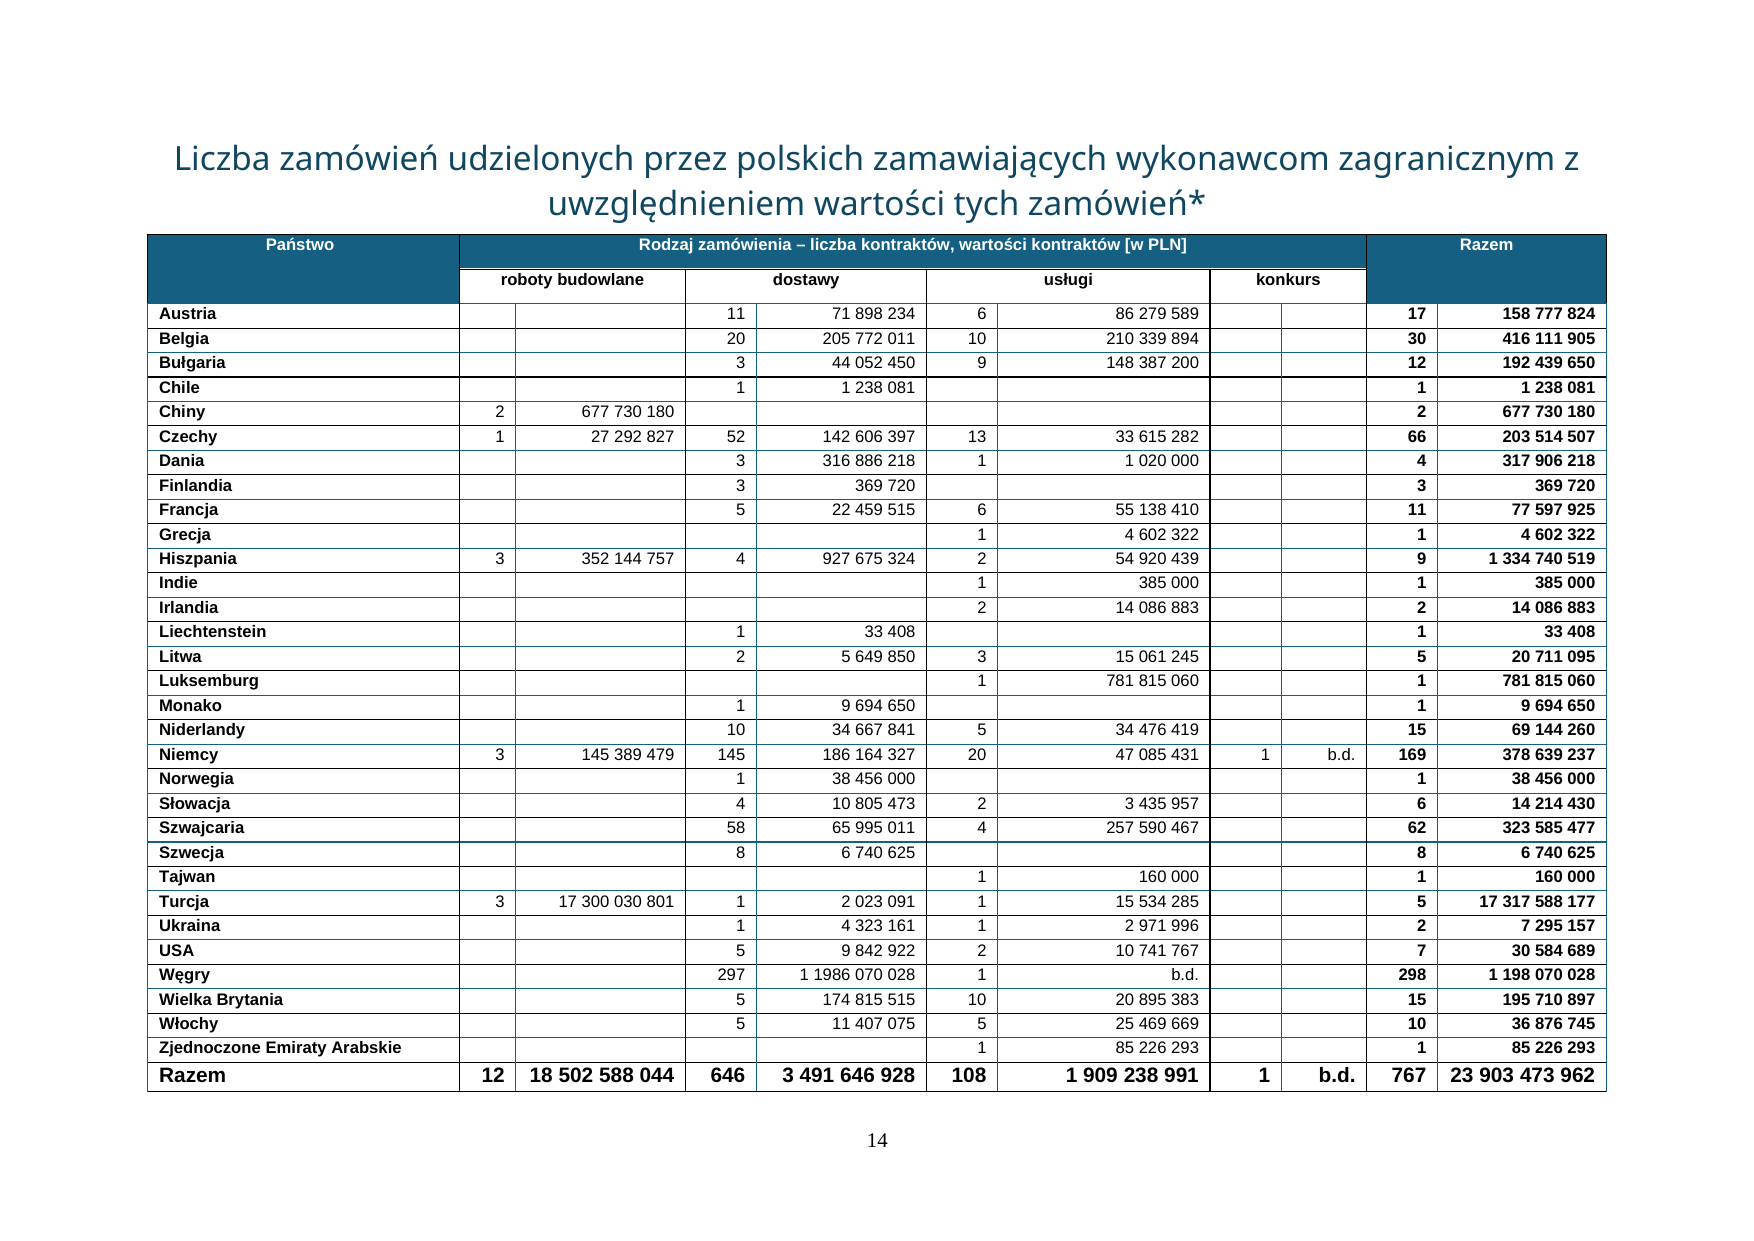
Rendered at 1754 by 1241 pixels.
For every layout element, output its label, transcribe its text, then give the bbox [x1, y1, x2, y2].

table_cell 58 [686, 818, 756, 841]
table_cell [460, 843, 515, 866]
table_cell 1 [927, 573, 997, 597]
table_cell [1211, 622, 1281, 646]
table_cell Chile [148, 378, 459, 401]
table_cell [757, 867, 926, 890]
table_cell [460, 647, 515, 670]
table_cell [1211, 965, 1281, 988]
table_cell 1 [927, 867, 997, 890]
table_cell 77 597 925 [1438, 500, 1606, 523]
table_cell 186 164 327 [757, 745, 926, 768]
table_cell 4 323 161 [757, 916, 926, 939]
table_cell [460, 500, 515, 523]
table_cell 65 995 011 [757, 818, 926, 841]
table_cell 7 [1367, 940, 1437, 964]
table_cell [1282, 843, 1366, 866]
table_cell 1 020 000 [998, 451, 1209, 474]
table_cell dostawy [686, 270, 926, 303]
table_cell [686, 1038, 756, 1062]
table_cell 10 741 767 [998, 940, 1209, 964]
table_cell 66 [1367, 426, 1437, 450]
table_cell 1 238 081 [1438, 378, 1606, 401]
table_cell [460, 794, 515, 817]
table_cell [1211, 989, 1281, 1013]
table_cell 4 [686, 549, 756, 572]
table_cell 30 584 689 [1438, 940, 1606, 964]
table_cell [516, 500, 685, 523]
table_cell 927 675 324 [757, 549, 926, 572]
table_cell 12 [460, 1063, 515, 1091]
table_cell 1 [1367, 378, 1437, 401]
table_cell [460, 378, 515, 401]
table_cell 9 694 650 [757, 696, 926, 719]
table_cell [927, 622, 997, 646]
table_cell Monako [148, 696, 459, 719]
table_cell [1282, 916, 1366, 939]
table_cell 1 [686, 769, 756, 792]
table_cell [516, 696, 685, 719]
table_cell [460, 598, 515, 621]
table_cell 9 [1367, 549, 1437, 572]
table_cell [1211, 1014, 1281, 1037]
table_cell 30 [1367, 329, 1437, 352]
table_cell 14 086 883 [998, 598, 1209, 621]
table_cell [460, 769, 515, 792]
table_cell 12 [1367, 353, 1437, 376]
table_cell [1282, 989, 1366, 1013]
table_cell 13 [927, 426, 997, 450]
table_cell [686, 671, 756, 694]
table_cell [460, 353, 515, 376]
table_cell [460, 940, 515, 964]
table_cell 142 606 397 [757, 426, 926, 450]
table_cell [686, 573, 756, 597]
table_cell 2 [1367, 402, 1437, 425]
table_cell 148 387 200 [998, 353, 1209, 376]
table_cell [516, 720, 685, 743]
table_cell 1 [686, 696, 756, 719]
table_cell 3 [460, 891, 515, 915]
table_cell 416 111 905 [1438, 329, 1606, 352]
table_cell 33 408 [1438, 622, 1606, 646]
table_cell [1282, 426, 1366, 450]
table_cell 5 [927, 720, 997, 743]
table_cell 6 [927, 500, 997, 523]
table_cell Dania [148, 451, 459, 474]
table_header Rodzaj zamówienia – liczba kontraktów, wartości kontraktów [w PLN] [460, 235, 1366, 268]
table_cell 385 000 [1438, 573, 1606, 597]
table_cell [1211, 647, 1281, 670]
table_cell [516, 843, 685, 866]
table_cell 10 [686, 720, 756, 743]
table_cell 11 [686, 304, 756, 327]
table_cell [1211, 451, 1281, 474]
table_cell [686, 524, 756, 548]
table_cell 3 [686, 475, 756, 499]
table_cell [1282, 549, 1366, 572]
table_cell [998, 696, 1209, 719]
table_cell 47 085 431 [998, 745, 1209, 768]
table_cell 54 920 439 [998, 549, 1209, 572]
table_cell [460, 524, 515, 548]
table_cell [460, 622, 515, 646]
table_cell [998, 843, 1209, 866]
table_cell [516, 1038, 685, 1062]
table_cell 6 [927, 304, 997, 327]
table_cell [1211, 891, 1281, 915]
table_cell [1282, 622, 1366, 646]
table_cell 2 [1367, 916, 1437, 939]
table_cell [686, 598, 756, 621]
table_cell [1282, 500, 1366, 523]
table_cell [1211, 916, 1281, 939]
table_cell 4 602 322 [1438, 524, 1606, 548]
table_cell 33 615 282 [998, 426, 1209, 450]
table_cell 85 226 293 [998, 1038, 1209, 1062]
table_cell 169 [1367, 745, 1437, 768]
table_cell 108 [927, 1063, 997, 1091]
table_cell 20 895 383 [998, 989, 1209, 1013]
table_cell [460, 818, 515, 841]
table_cell [460, 989, 515, 1013]
table_cell 2 [927, 598, 997, 621]
table_cell usługi [927, 270, 1209, 303]
table_cell [1211, 304, 1281, 327]
table_cell 10 [1367, 1014, 1437, 1037]
table_cell [1282, 304, 1366, 327]
table_cell [998, 769, 1209, 792]
table_cell 17 317 588 177 [1438, 891, 1606, 915]
table_cell 781 815 060 [998, 671, 1209, 694]
table_cell 1 [686, 891, 756, 915]
table_cell 1 238 081 [757, 378, 926, 401]
table_cell 71 898 234 [757, 304, 926, 327]
table_cell 5 [1367, 891, 1437, 915]
table_cell 298 [1367, 965, 1437, 988]
table_cell [1282, 794, 1366, 817]
table_cell [1282, 524, 1366, 548]
table_cell 1 334 740 519 [1438, 549, 1606, 572]
table_cell 2 971 996 [998, 916, 1209, 939]
table_cell [1211, 329, 1281, 352]
table_cell [516, 573, 685, 597]
table_cell [1282, 329, 1366, 352]
table_cell 195 710 897 [1438, 989, 1606, 1013]
table_cell 3 491 646 928 [757, 1063, 926, 1091]
table_cell Liechtenstein [148, 622, 459, 646]
table_cell [757, 598, 926, 621]
table_cell [927, 378, 997, 401]
table_cell 44 052 450 [757, 353, 926, 376]
table_cell [757, 573, 926, 597]
table_cell [460, 916, 515, 939]
table_cell Irlandia [148, 598, 459, 621]
table_cell 316 886 218 [757, 451, 926, 474]
table_cell 378 639 237 [1438, 745, 1606, 768]
table_cell [1282, 965, 1366, 988]
table_cell 781 815 060 [1438, 671, 1606, 694]
table_cell 85 226 293 [1438, 1038, 1606, 1062]
table_cell 4 [927, 818, 997, 841]
table_cell roboty budowlane [460, 270, 685, 303]
table_cell [1211, 598, 1281, 621]
table_cell 677 730 180 [1438, 402, 1606, 425]
table_cell [1282, 720, 1366, 743]
table_cell [516, 916, 685, 939]
table_cell [460, 1014, 515, 1037]
table_cell 1 [927, 1038, 997, 1062]
table_cell 1 [1367, 696, 1437, 719]
table_cell 20 711 095 [1438, 647, 1606, 670]
table_cell 174 815 515 [757, 989, 926, 1013]
table_cell 1 [1211, 1063, 1281, 1091]
table_cell 9 694 650 [1438, 696, 1606, 719]
table_cell konkurs [1211, 270, 1366, 303]
table_cell 36 876 745 [1438, 1014, 1606, 1037]
table_cell [1282, 598, 1366, 621]
table_cell [927, 843, 997, 866]
table_cell Indie [148, 573, 459, 597]
table_cell Czechy [148, 426, 459, 450]
table_cell 160 000 [1438, 867, 1606, 890]
table_cell b.d. [1282, 1063, 1366, 1091]
table_cell [1211, 378, 1281, 401]
table_cell [1211, 500, 1281, 523]
table_cell 15 061 245 [998, 647, 1209, 670]
table_cell 5 [1367, 647, 1437, 670]
table_cell 18 502 588 044 [516, 1063, 685, 1091]
table_cell [516, 867, 685, 890]
table_cell [1211, 549, 1281, 572]
table_cell 11 [1367, 500, 1437, 523]
table_cell 20 [927, 745, 997, 768]
table_cell [516, 622, 685, 646]
table_cell 6 740 625 [757, 843, 926, 866]
table_cell 15 [1367, 720, 1437, 743]
table_cell 17 [1367, 304, 1437, 327]
table_cell 352 144 757 [516, 549, 685, 572]
table_cell 55 138 410 [998, 500, 1209, 523]
table_cell 22 459 515 [757, 500, 926, 523]
table_cell [1211, 671, 1281, 694]
table_cell 323 585 477 [1438, 818, 1606, 841]
table_cell b.d. [998, 965, 1209, 988]
table_cell 38 456 000 [1438, 769, 1606, 792]
table_cell 10 805 473 [757, 794, 926, 817]
table_cell 1 [1367, 671, 1437, 694]
table_cell [1282, 647, 1366, 670]
table_cell [460, 475, 515, 499]
table_cell [516, 598, 685, 621]
table_cell [460, 696, 515, 719]
table_header Razem [1367, 235, 1606, 303]
table_cell [1282, 573, 1366, 597]
table_cell Niderlandy [148, 720, 459, 743]
table_cell [927, 769, 997, 792]
table_cell Hiszpania [148, 549, 459, 572]
table_cell [516, 794, 685, 817]
table_cell [460, 329, 515, 352]
table_cell [1211, 818, 1281, 841]
table_cell [927, 475, 997, 499]
table_cell [1211, 353, 1281, 376]
subtitle Liczba zamówień udzielonych przez polskich zamawiających wykonawcom zagranicznym z uwzględnieniem wartości tych zamówień* [148, 135, 1606, 226]
table_cell Tajwan [148, 867, 459, 890]
table_cell [516, 329, 685, 352]
table_cell 34 476 419 [998, 720, 1209, 743]
table_cell Wielka Brytania [148, 989, 459, 1013]
table_cell Razem [148, 1063, 459, 1091]
table_cell 2 [927, 940, 997, 964]
table_cell 385 000 [998, 573, 1209, 597]
table_cell [516, 475, 685, 499]
table_cell Francja [148, 500, 459, 523]
table_cell [516, 989, 685, 1013]
table_cell [460, 720, 515, 743]
table_cell Finlandia [148, 475, 459, 499]
table_cell 158 777 824 [1438, 304, 1606, 327]
table_cell 4 [1367, 451, 1437, 474]
table_cell [1282, 402, 1366, 425]
table_cell [757, 671, 926, 694]
table_cell USA [148, 940, 459, 964]
table_cell 5 [686, 500, 756, 523]
table_cell [460, 304, 515, 327]
table_cell 14 086 883 [1438, 598, 1606, 621]
table_cell [460, 671, 515, 694]
table_cell 34 667 841 [757, 720, 926, 743]
table_cell 27 292 827 [516, 426, 685, 450]
table_cell 1 [927, 671, 997, 694]
table_cell [998, 402, 1209, 425]
table_cell 8 [1367, 843, 1437, 866]
table_cell [516, 965, 685, 988]
table_cell 369 720 [1438, 475, 1606, 499]
table_cell [516, 451, 685, 474]
table_cell [1282, 353, 1366, 376]
table_cell [516, 378, 685, 401]
table_cell [460, 867, 515, 890]
table_cell 15 534 285 [998, 891, 1209, 915]
table_cell Bułgaria [148, 353, 459, 376]
table_cell [1282, 378, 1366, 401]
table_cell 20 [686, 329, 756, 352]
table_cell [1211, 696, 1281, 719]
table_cell [1211, 867, 1281, 890]
table_cell 23 903 473 962 [1438, 1063, 1606, 1091]
table_cell [998, 475, 1209, 499]
table_cell 192 439 650 [1438, 353, 1606, 376]
table_cell [516, 1014, 685, 1037]
table_cell Luksemburg [148, 671, 459, 694]
table_cell 369 720 [757, 475, 926, 499]
table_cell [686, 402, 756, 425]
table_cell 1 [1367, 622, 1437, 646]
table_cell 1 [1367, 867, 1437, 890]
table_cell 145 389 479 [516, 745, 685, 768]
table_cell [516, 353, 685, 376]
table_cell 767 [1367, 1063, 1437, 1091]
table_cell [516, 304, 685, 327]
table_header Państwo [148, 235, 459, 303]
table_cell [1282, 891, 1366, 915]
table_cell 1 [1367, 1038, 1437, 1062]
table_cell [1282, 769, 1366, 792]
table_cell Chiny [148, 402, 459, 425]
table_cell 3 435 957 [998, 794, 1209, 817]
table_cell 10 [927, 989, 997, 1013]
table_cell Zjednoczone Emiraty Arabskie [148, 1038, 459, 1062]
table_cell [1282, 867, 1366, 890]
table_cell 1 [460, 426, 515, 450]
table_cell Węgry [148, 965, 459, 988]
table_cell 62 [1367, 818, 1437, 841]
table_cell [1282, 475, 1366, 499]
table_cell 3 [927, 647, 997, 670]
table_cell Włochy [148, 1014, 459, 1037]
table_cell 1 198 070 028 [1438, 965, 1606, 988]
table_cell 317 906 218 [1438, 451, 1606, 474]
table_cell 6 [1367, 794, 1437, 817]
table_cell 3 [460, 745, 515, 768]
table_cell 3 [1367, 475, 1437, 499]
table_cell 3 [686, 451, 756, 474]
table_cell 1 [686, 622, 756, 646]
table_cell 14 214 430 [1438, 794, 1606, 817]
table_cell 1 [927, 451, 997, 474]
table_cell 1 [1211, 745, 1281, 768]
table_cell 2 023 091 [757, 891, 926, 915]
table_cell 1 [1367, 524, 1437, 548]
table_cell [1282, 940, 1366, 964]
table_cell 1 [686, 916, 756, 939]
table_cell [1211, 573, 1281, 597]
table_cell [1211, 720, 1281, 743]
table_cell 2 [686, 647, 756, 670]
table_cell 9 842 922 [757, 940, 926, 964]
table_cell 257 590 467 [998, 818, 1209, 841]
table_cell 210 339 894 [998, 329, 1209, 352]
table_cell 297 [686, 965, 756, 988]
table_cell [1282, 1014, 1366, 1037]
table_cell [757, 524, 926, 548]
table_cell 1 1986 070 028 [757, 965, 926, 988]
table_cell 1 [927, 965, 997, 988]
table_cell 11 407 075 [757, 1014, 926, 1037]
table_cell [1282, 818, 1366, 841]
table_cell Belgia [148, 329, 459, 352]
table_cell 1 [927, 891, 997, 915]
table_cell [757, 402, 926, 425]
table_cell 15 [1367, 989, 1437, 1013]
table_cell 5 649 850 [757, 647, 926, 670]
table_cell 5 [927, 1014, 997, 1037]
table_cell [1211, 402, 1281, 425]
table_cell Szwecja [148, 843, 459, 866]
table_cell Szwajcaria [148, 818, 459, 841]
table_cell [998, 378, 1209, 401]
table_cell 677 730 180 [516, 402, 685, 425]
table_cell [1211, 1038, 1281, 1062]
table_cell 4 602 322 [998, 524, 1209, 548]
table_cell [1282, 1038, 1366, 1062]
table_cell 2 [927, 549, 997, 572]
table_cell Niemcy [148, 745, 459, 768]
table_cell [460, 451, 515, 474]
table_cell 205 772 011 [757, 329, 926, 352]
table_cell 6 740 625 [1438, 843, 1606, 866]
table_cell [516, 647, 685, 670]
table_cell Ukraina [148, 916, 459, 939]
table_cell 1 [927, 916, 997, 939]
table_cell 145 [686, 745, 756, 768]
table_cell 2 [460, 402, 515, 425]
table_cell [927, 696, 997, 719]
table_cell 160 000 [998, 867, 1209, 890]
table_cell [516, 524, 685, 548]
table_cell [1211, 475, 1281, 499]
table_cell [1211, 794, 1281, 817]
table_cell [1282, 451, 1366, 474]
table_cell b.d. [1282, 745, 1366, 768]
table_cell 3 [460, 549, 515, 572]
table_cell [1211, 426, 1281, 450]
table_cell 1 [686, 378, 756, 401]
table_cell 52 [686, 426, 756, 450]
table_cell 8 [686, 843, 756, 866]
table_cell [1282, 671, 1366, 694]
table_cell 7 295 157 [1438, 916, 1606, 939]
table_cell [1211, 524, 1281, 548]
table_cell [460, 965, 515, 988]
table_cell [686, 867, 756, 890]
table_cell 2 [1367, 598, 1437, 621]
table_cell 2 [927, 794, 997, 817]
table_cell 25 469 669 [998, 1014, 1209, 1037]
table_cell [516, 671, 685, 694]
table_cell 17 300 030 801 [516, 891, 685, 915]
table_cell 1 909 238 991 [998, 1063, 1209, 1091]
table_cell 4 [686, 794, 756, 817]
table_cell 1 [1367, 573, 1437, 597]
table_cell [1211, 843, 1281, 866]
table_cell 5 [686, 1014, 756, 1037]
table_cell [460, 573, 515, 597]
table_cell 203 514 507 [1438, 426, 1606, 450]
table_cell 69 144 260 [1438, 720, 1606, 743]
table_cell [1211, 940, 1281, 964]
table_cell [516, 940, 685, 964]
table_cell [516, 818, 685, 841]
table_cell [998, 622, 1209, 646]
table_cell Słowacja [148, 794, 459, 817]
table_cell [1282, 696, 1366, 719]
table_cell 5 [686, 940, 756, 964]
table_cell Grecja [148, 524, 459, 548]
table_cell Austria [148, 304, 459, 327]
table_cell [927, 402, 997, 425]
table_cell [757, 1038, 926, 1062]
table_cell Turcja [148, 891, 459, 915]
table_cell 10 [927, 329, 997, 352]
table_cell 1 [927, 524, 997, 548]
table_cell 9 [927, 353, 997, 376]
table_cell 33 408 [757, 622, 926, 646]
table_cell 646 [686, 1063, 756, 1091]
table_cell 5 [686, 989, 756, 1013]
table_cell Norwegia [148, 769, 459, 792]
table_cell 1 [1367, 769, 1437, 792]
table_cell 3 [686, 353, 756, 376]
table_cell 38 456 000 [757, 769, 926, 792]
table_cell 86 279 589 [998, 304, 1209, 327]
table_cell [1211, 769, 1281, 792]
table_cell [460, 1038, 515, 1062]
table_cell [516, 769, 685, 792]
table_cell Litwa [148, 647, 459, 670]
